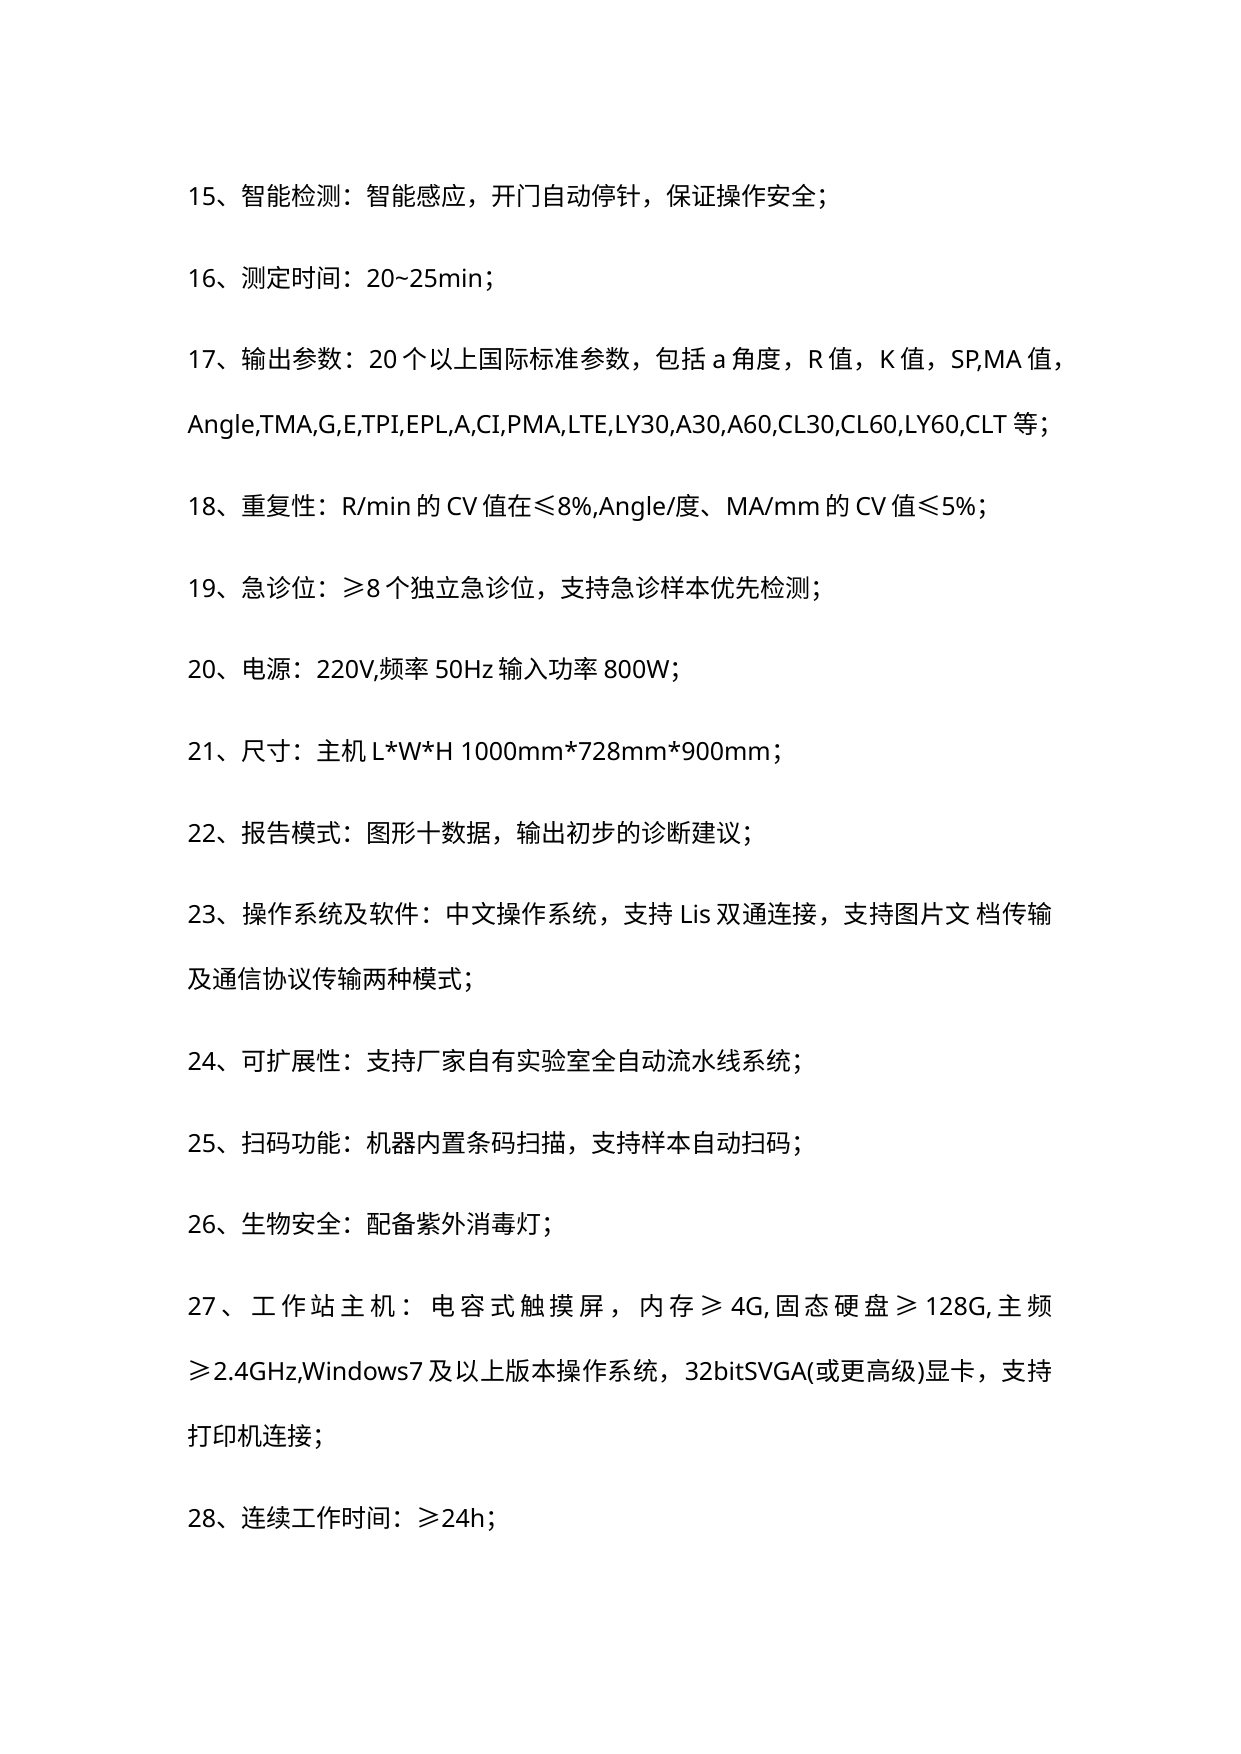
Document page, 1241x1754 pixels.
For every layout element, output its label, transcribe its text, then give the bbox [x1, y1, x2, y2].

text 18、重复性：R/min的CV值在≤8%,Angle/度、MA/mm的CV值≤5%； [187, 472, 1053, 537]
text 15、智能检测：智能感应，开门自动停针，保证操作安全； [187, 162, 1053, 227]
text 24、可扩展性：支持厂家自有实验室全自动流水线系统； [187, 1027, 1053, 1092]
text 25、扫码功能：机器内置条码扫描，支持样本自动扫码； [187, 1109, 1053, 1174]
text 17、输出参数：20个以上国际标准参数，包括a角度，R值，K值，SP,MA值，Angle,TMA,G,E,TPI,EPL,A,CI,PMA,LTE,LY30,A30,A60,CL30,CL60,LY60,CLT等； [187, 325, 1053, 455]
text 23、操作系统及软件：中文操作系统，支持Lis双通连接，支持图片文 档传输及通信协议传输两种模式； [187, 880, 1053, 1010]
text 28、连续工作时间：≥24h； [187, 1484, 1053, 1549]
text 22、报告模式：图形十数据，输出初步的诊断建议； [187, 799, 1053, 864]
text 16、测定时间：20~25min； [187, 244, 1053, 309]
text 26、生物安全：配备紫外消毒灯； [187, 1190, 1053, 1255]
text 21、尺寸：主机L*W*H 1000mm*728mm*900mm； [187, 717, 1053, 782]
text 27、工作站主机：电容式触摸屏，内存≥4G,固态硬盘≥128G,主频≥2.4GHz,Windows7及以上版本操作系统，32bitSVGA(或更高级)显卡，支持打印机连接； [187, 1272, 1053, 1467]
text 19、急诊位：≥8个独立急诊位，支持急诊样本优先检测； [187, 554, 1053, 619]
text 20、电源：220V,频率50Hz输入功率800W； [187, 635, 1053, 700]
